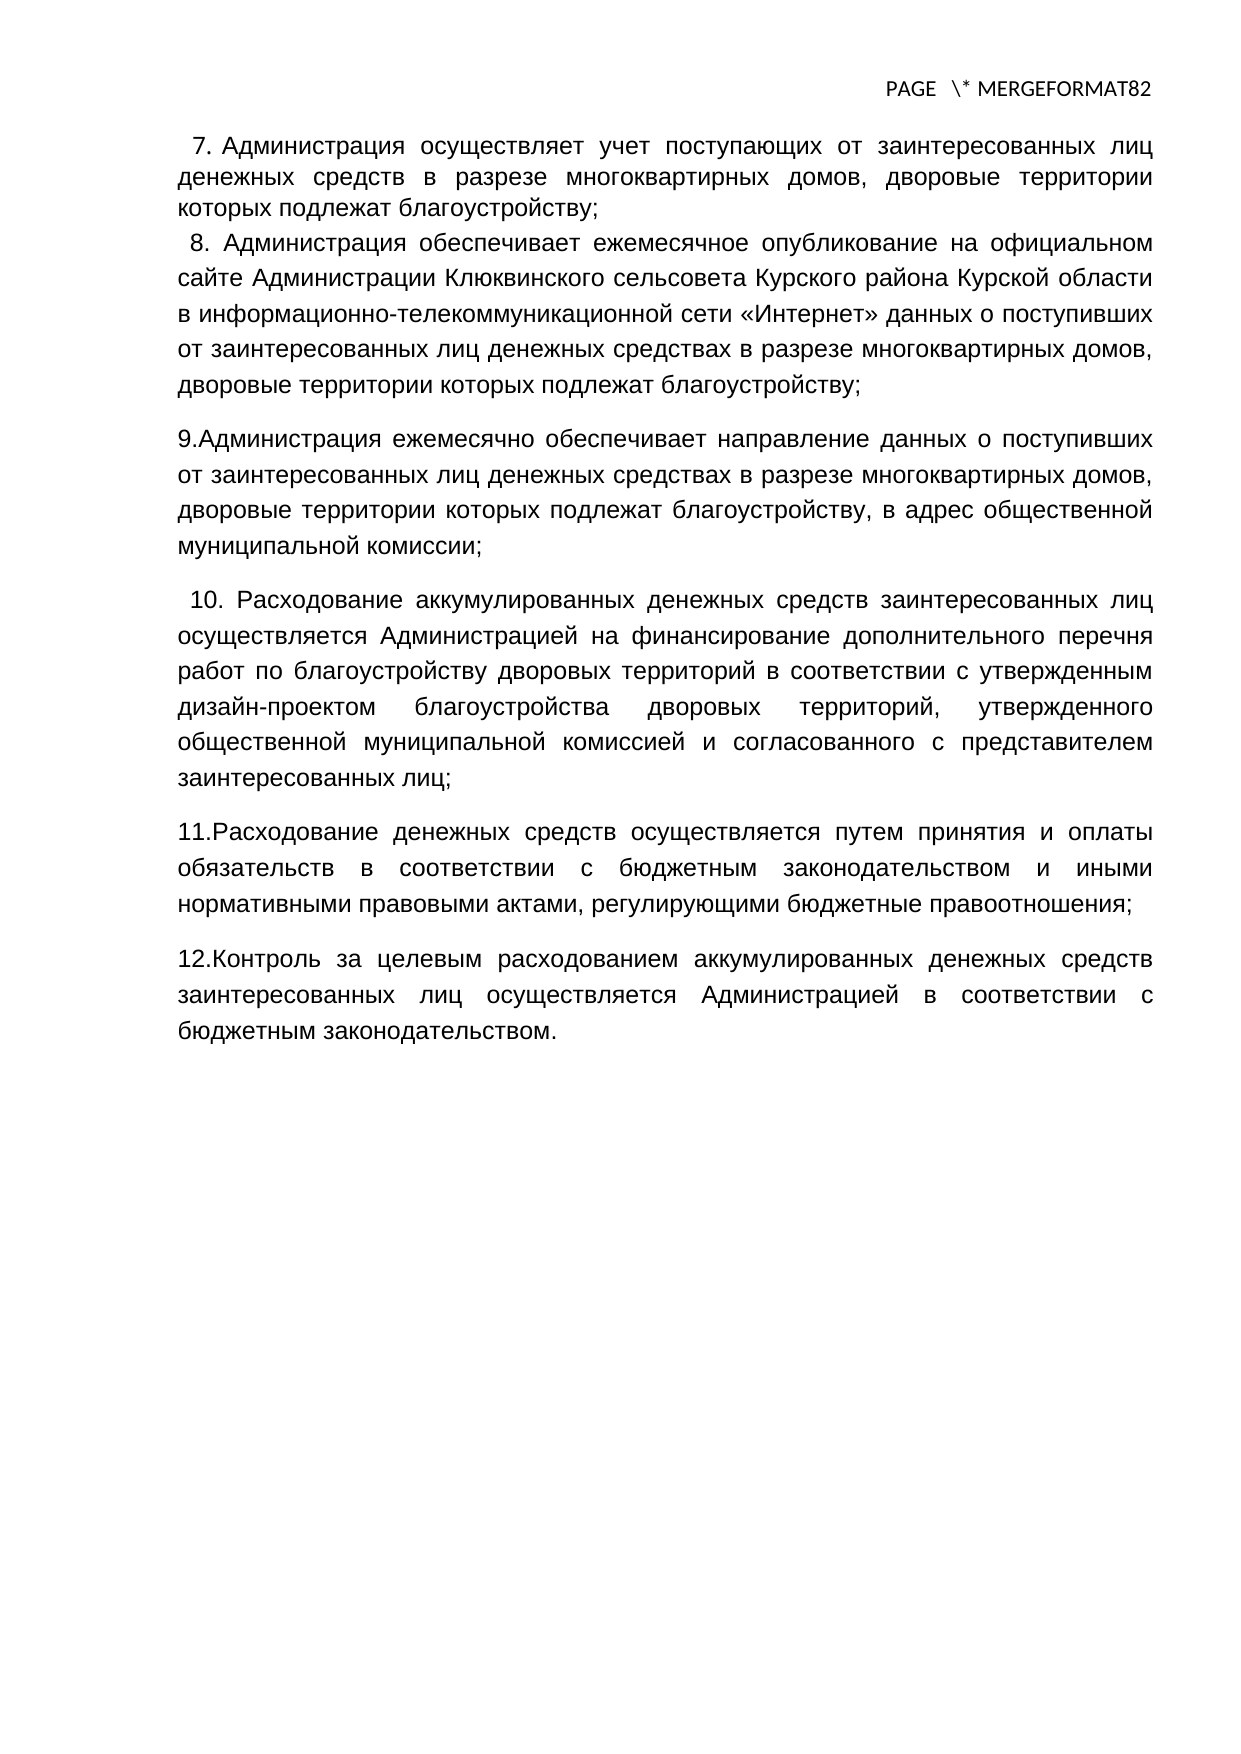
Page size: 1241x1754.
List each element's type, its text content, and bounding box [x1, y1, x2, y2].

text 10. Расходование аккумулированных денежных средств заинтересованных лиц осуществляется Администрацией на финансирование дополнительного перечня работ по благоустройству дворовых территорий в соответствии с утвержденным дизайн-проектом благоустройства дворовых территорий, утвержденного общественной муниципальной комиссией и согласованного с представителем заинтересованных лиц; [177, 580, 1154, 793]
text 11.Расходование денежных средств осуществляется путем принятия и оплаты обязательств в соответствии с бюджетным законодательством и иными нормативными правовыми актами, регулирующими бюджетные правоотношения; [177, 812, 1154, 920]
list Администрация осуществляет учет поступающих от заинтересованных лиц денежных средств в разрезе многоквартирных домов, дворовые территории которых подлежат благоустройству; [177, 130, 1154, 223]
text 9.Администрация ежемесячно обеспечивает направление данных о поступивших от заинтересованных лиц денежных средствах в разрезе многоквартирных домов, дворовые территории которых подлежат благоустройству, в адрес общественной муниципальной комиссии; [177, 419, 1154, 561]
text 12.Контроль за целевым расходованием аккумулированных денежных средств заинтересованных лиц осуществляется Администрацией в соответствии с бюджетным законодательством. [177, 938, 1154, 1047]
text 8. Администрация обеспечивает ежемесячное опубликование на официальном сайте Администрации Клюквинского сельсовета Курского района Курской области в информационно-телекоммуникационной сети «Интернет» данных о поступивших от заинтересованных лиц денежных средствах в разрезе многоквартирных домов, дворовые территории которых подлежат благоустройству; [177, 223, 1154, 401]
